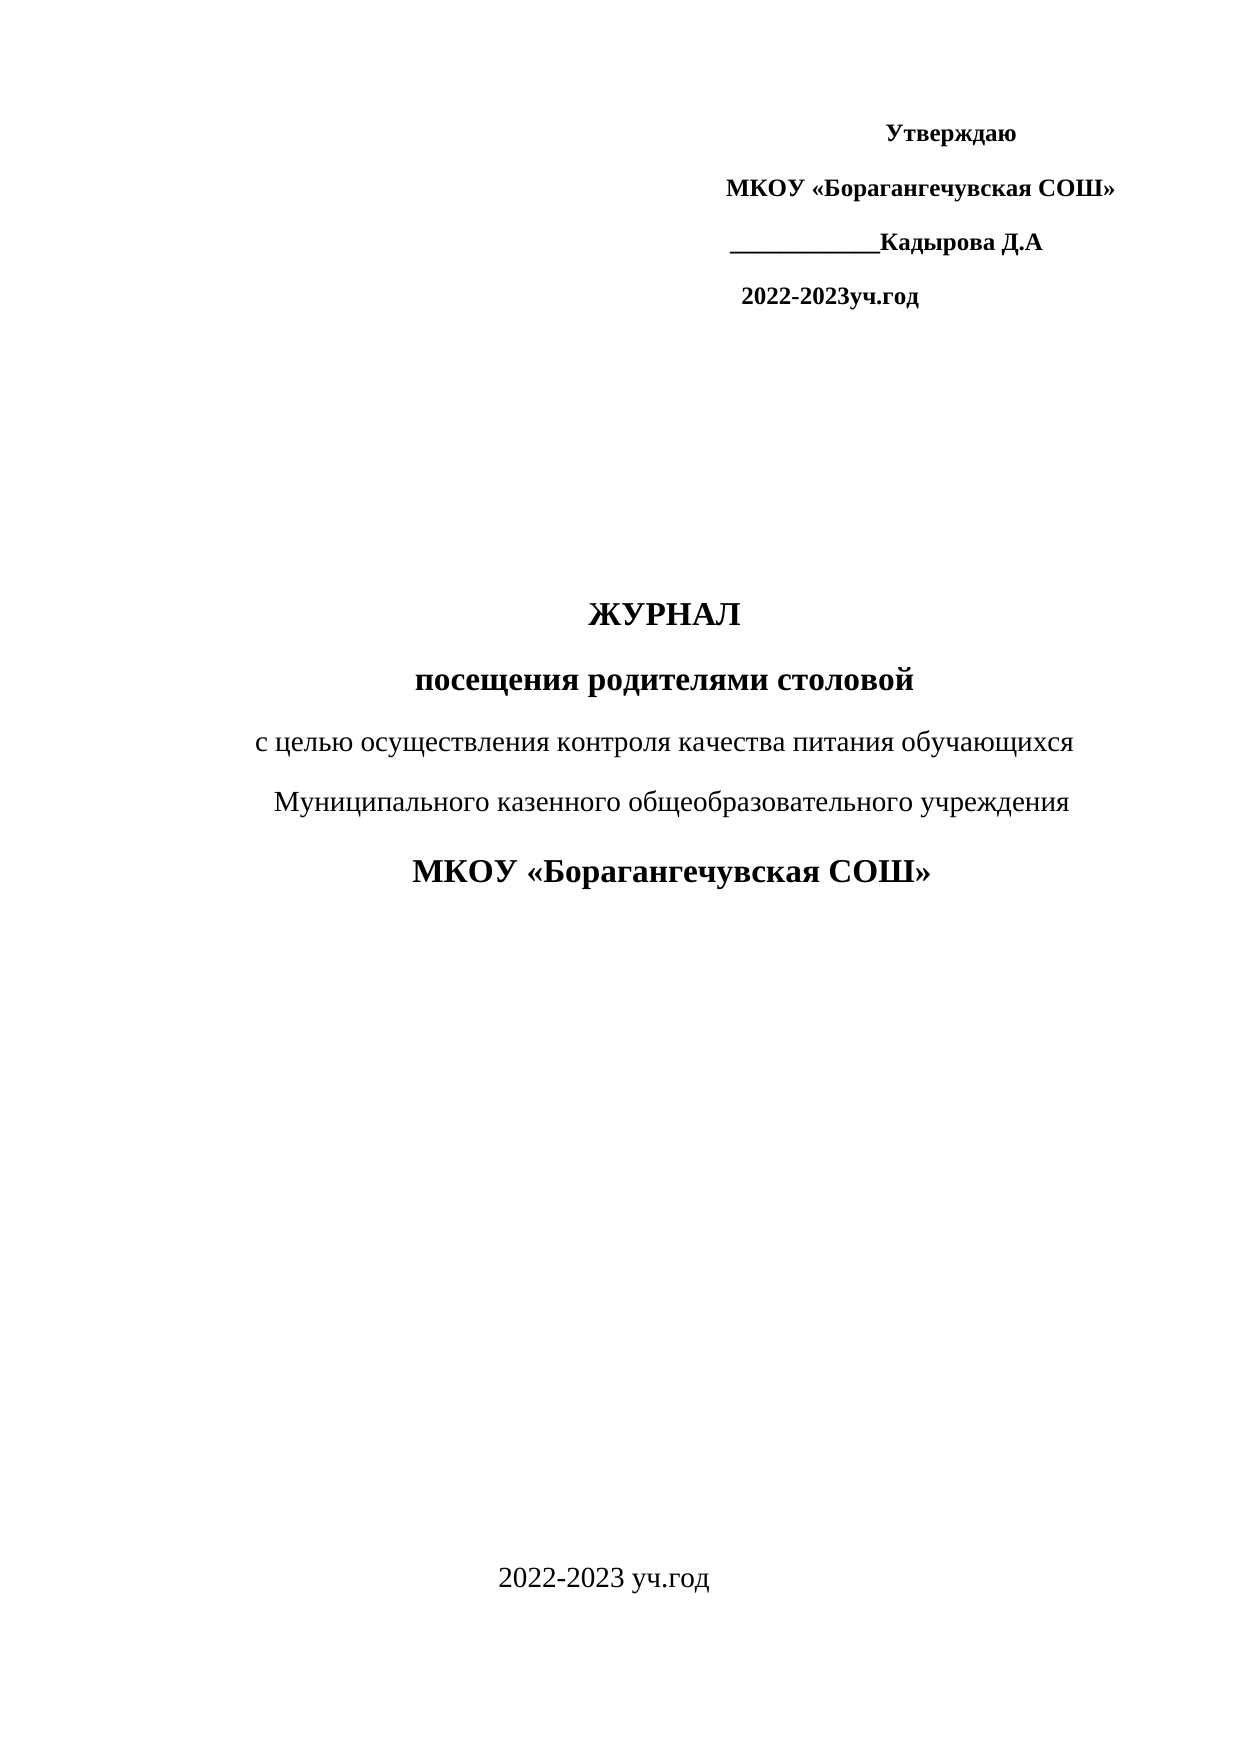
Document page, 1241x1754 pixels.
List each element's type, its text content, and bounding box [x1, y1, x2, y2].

text ЖУРНАЛ [177, 594, 1152, 633]
text Утверждаю [177, 118, 1152, 147]
text посещения родителями столовой [177, 659, 1152, 698]
text 2022-2023уч.год [177, 281, 1152, 310]
text 2022-2023 уч.год [177, 1560, 1152, 1593]
text МКОУ «Борагангечувская СОШ» [192, 851, 1152, 889]
text МКОУ «Борагангечувская СОШ» [177, 173, 1152, 202]
text Муниципального казенного общеобразовательного учреждения [192, 784, 1152, 817]
text с целью осуществления контроля качества питания обучающихся [177, 724, 1152, 758]
text ____________Кадырова Д.А [177, 227, 1152, 256]
